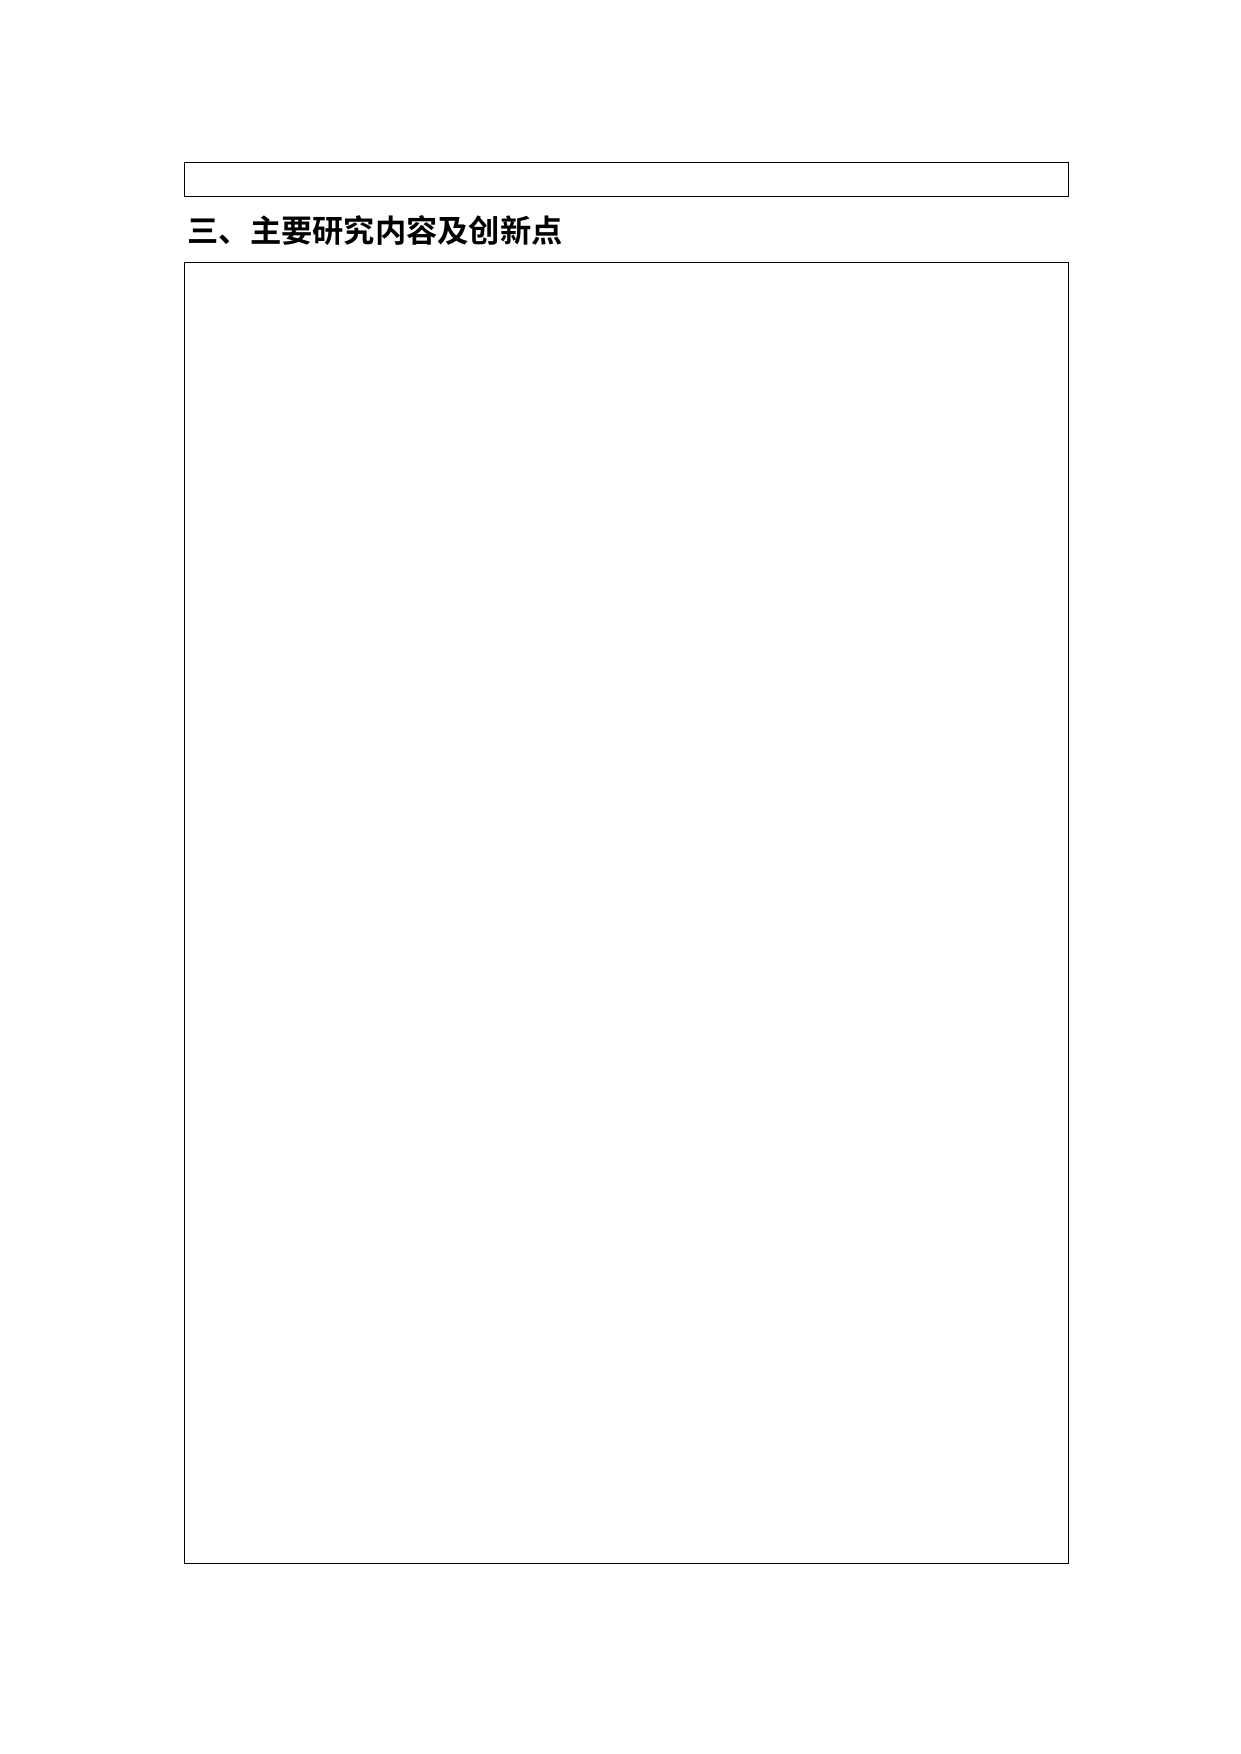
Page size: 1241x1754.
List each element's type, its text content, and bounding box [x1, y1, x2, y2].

table_header [185, 163, 1068, 196]
text 三、主要研究内容及创新点 [187, 197, 1053, 262]
table_header [185, 263, 1068, 1563]
